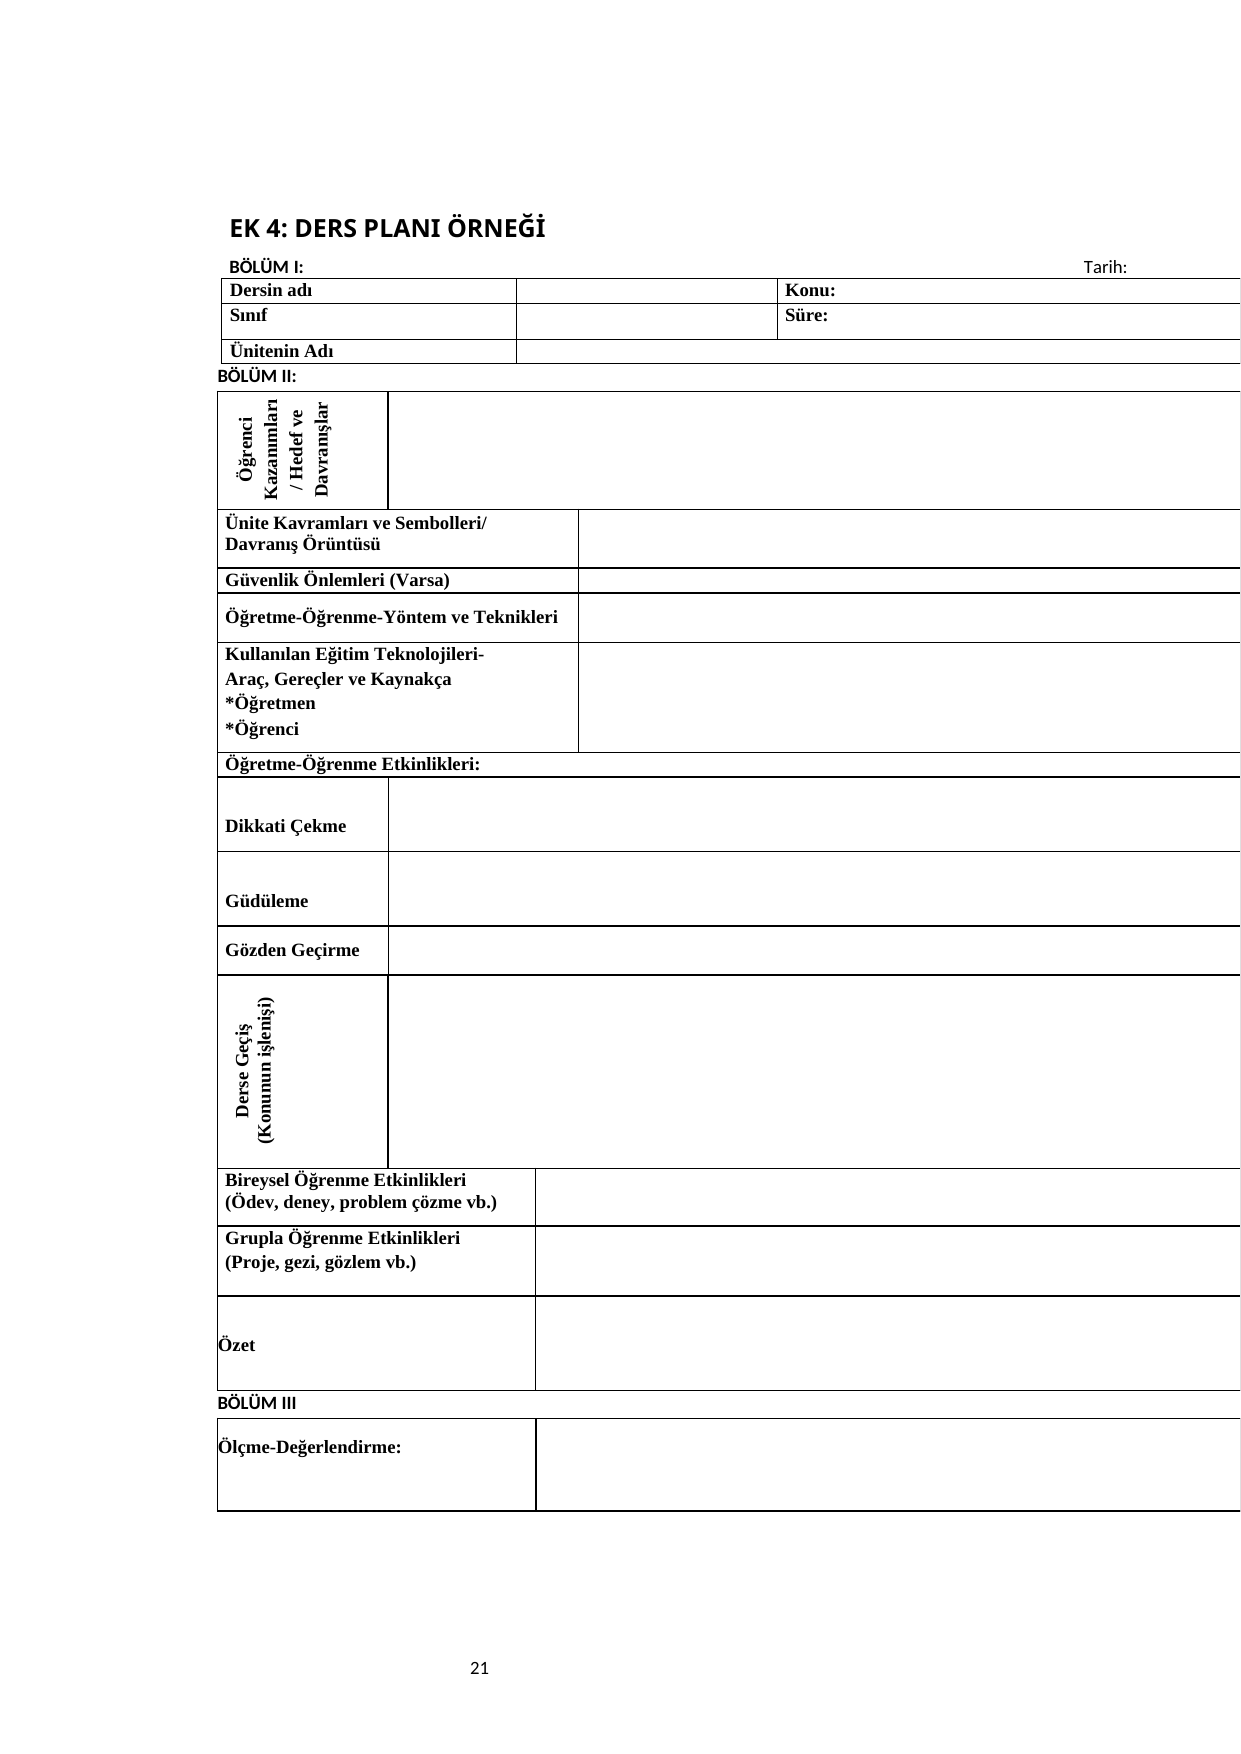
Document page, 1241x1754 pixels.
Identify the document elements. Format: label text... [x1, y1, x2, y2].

table_cell Dikkati Çekme [218, 778, 388, 851]
text BÖLÜM III [217, 1391, 1053, 1414]
table_header [517, 279, 777, 303]
table_cell Kullanılan Eğitim Teknolojileri- Araç, Gereçler ve Kaynakça *Öğretmen *Öğrenci [218, 643, 578, 752]
table_cell [536, 1297, 1240, 1390]
table_header [537, 1419, 1240, 1510]
table_cell Öğretme-Öğrenme Etkinlikleri: [218, 753, 1240, 776]
table_cell [579, 569, 1240, 592]
subtitle EK 4: DERS PLANI ÖRNEĞİ [229, 210, 1053, 244]
table_cell Güdüleme [218, 852, 388, 925]
table_header Ölçme-Değerlendirme: [218, 1419, 535, 1510]
table_cell Öğretme-Öğrenme-Yöntem ve Teknikleri [218, 594, 578, 642]
table_cell Gözden Geçirme [218, 927, 388, 974]
text BÖLÜM I: Tarih: [229, 257, 1053, 278]
table_cell [579, 510, 1240, 567]
table_cell [517, 340, 1240, 363]
table_cell Özet [218, 1297, 535, 1390]
table_cell [517, 304, 777, 338]
table_header Öğrenci Kazanımları/ Hedef ve Davranışlar [218, 392, 387, 508]
table_header [389, 392, 1240, 508]
table_cell [579, 643, 1240, 752]
table_cell Güvenlik Önlemleri (Varsa) [218, 569, 578, 592]
table_cell [389, 852, 1240, 925]
table_cell [389, 778, 1240, 851]
table_cell Ünitenin Adı [222, 340, 516, 363]
table_cell Ünite Kavramları ve Sembolleri/ Davranış Örüntüsü [218, 510, 578, 567]
table_cell [536, 1227, 1240, 1295]
table_cell [389, 976, 1240, 1168]
table_cell Süre: [778, 304, 1240, 338]
table_header Konu: [778, 279, 1240, 303]
table_cell [536, 1169, 1240, 1225]
table_cell Derse Geçiş (Konunun işlenişi) [218, 976, 387, 1168]
table_cell Grupla Öğrenme Etkinlikleri (Proje, gezi, gözlem vb.) [218, 1227, 535, 1295]
table_cell [579, 594, 1240, 642]
table_cell Bireysel Öğrenme Etkinlikleri (Ödev, deney, problem çözme vb.) [218, 1169, 535, 1225]
table_cell [389, 927, 1240, 974]
text BÖLÜM II: [217, 364, 1053, 387]
table_header Dersin adı [222, 279, 516, 303]
table_cell Sınıf [222, 304, 516, 338]
